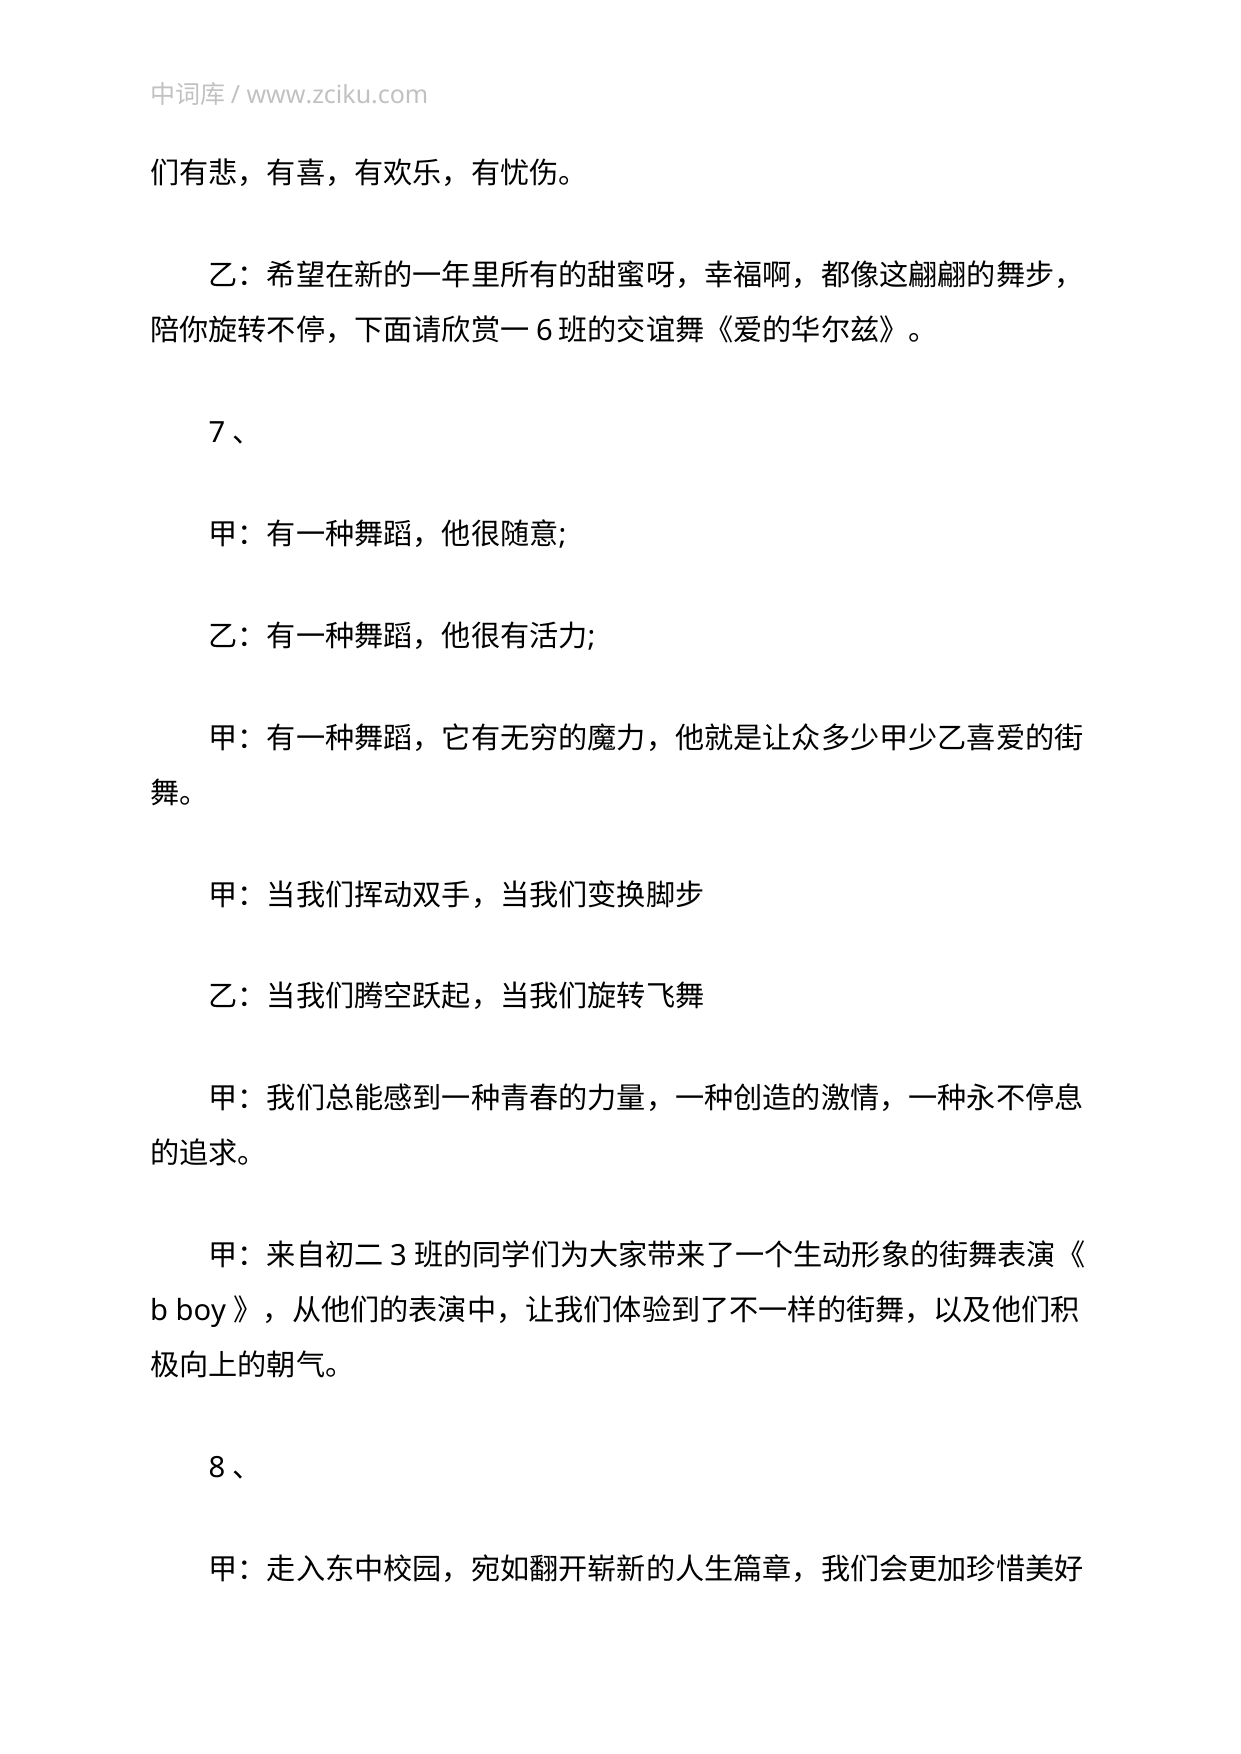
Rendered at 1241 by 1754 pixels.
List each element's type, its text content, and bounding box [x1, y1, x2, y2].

text 7 、 [150, 409, 1090, 451]
text 甲：我们总能感到一种青春的力量，一种创造的激情，一种永不停息的追求。 [150, 1075, 1090, 1172]
text 甲：当我们挥动双手，当我们变换脚步 [150, 871, 1090, 913]
text 乙：当我们腾空跃起，当我们旋转飞舞 [150, 973, 1090, 1015]
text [150, 1545, 1090, 1587]
text 甲：有一种舞蹈，它有无穷的魔力，他就是让众多少甲少乙喜爱的街舞。 [150, 714, 1090, 812]
text 8 、 [150, 1443, 1090, 1486]
text 甲：有一种舞蹈，他很随意; [150, 511, 1090, 553]
text 甲：来自初二 3 班的同学们为大家带来了一个生动形象的街舞表演《 b boy 》，从他们的表演中，让我们体验到了不一样的街舞，以及他们积极向上的朝气。 [150, 1231, 1090, 1384]
text 乙：有一种舞蹈，他很有活力; [150, 613, 1090, 655]
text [150, 150, 1090, 192]
text 乙：希望在新的一年里所有的甜蜜呀，幸福啊，都像这翩翩的舞步，陪你旋转不停，下面请欣赏一 6班的交谊舞《爱的华尔兹》。 [150, 252, 1090, 349]
